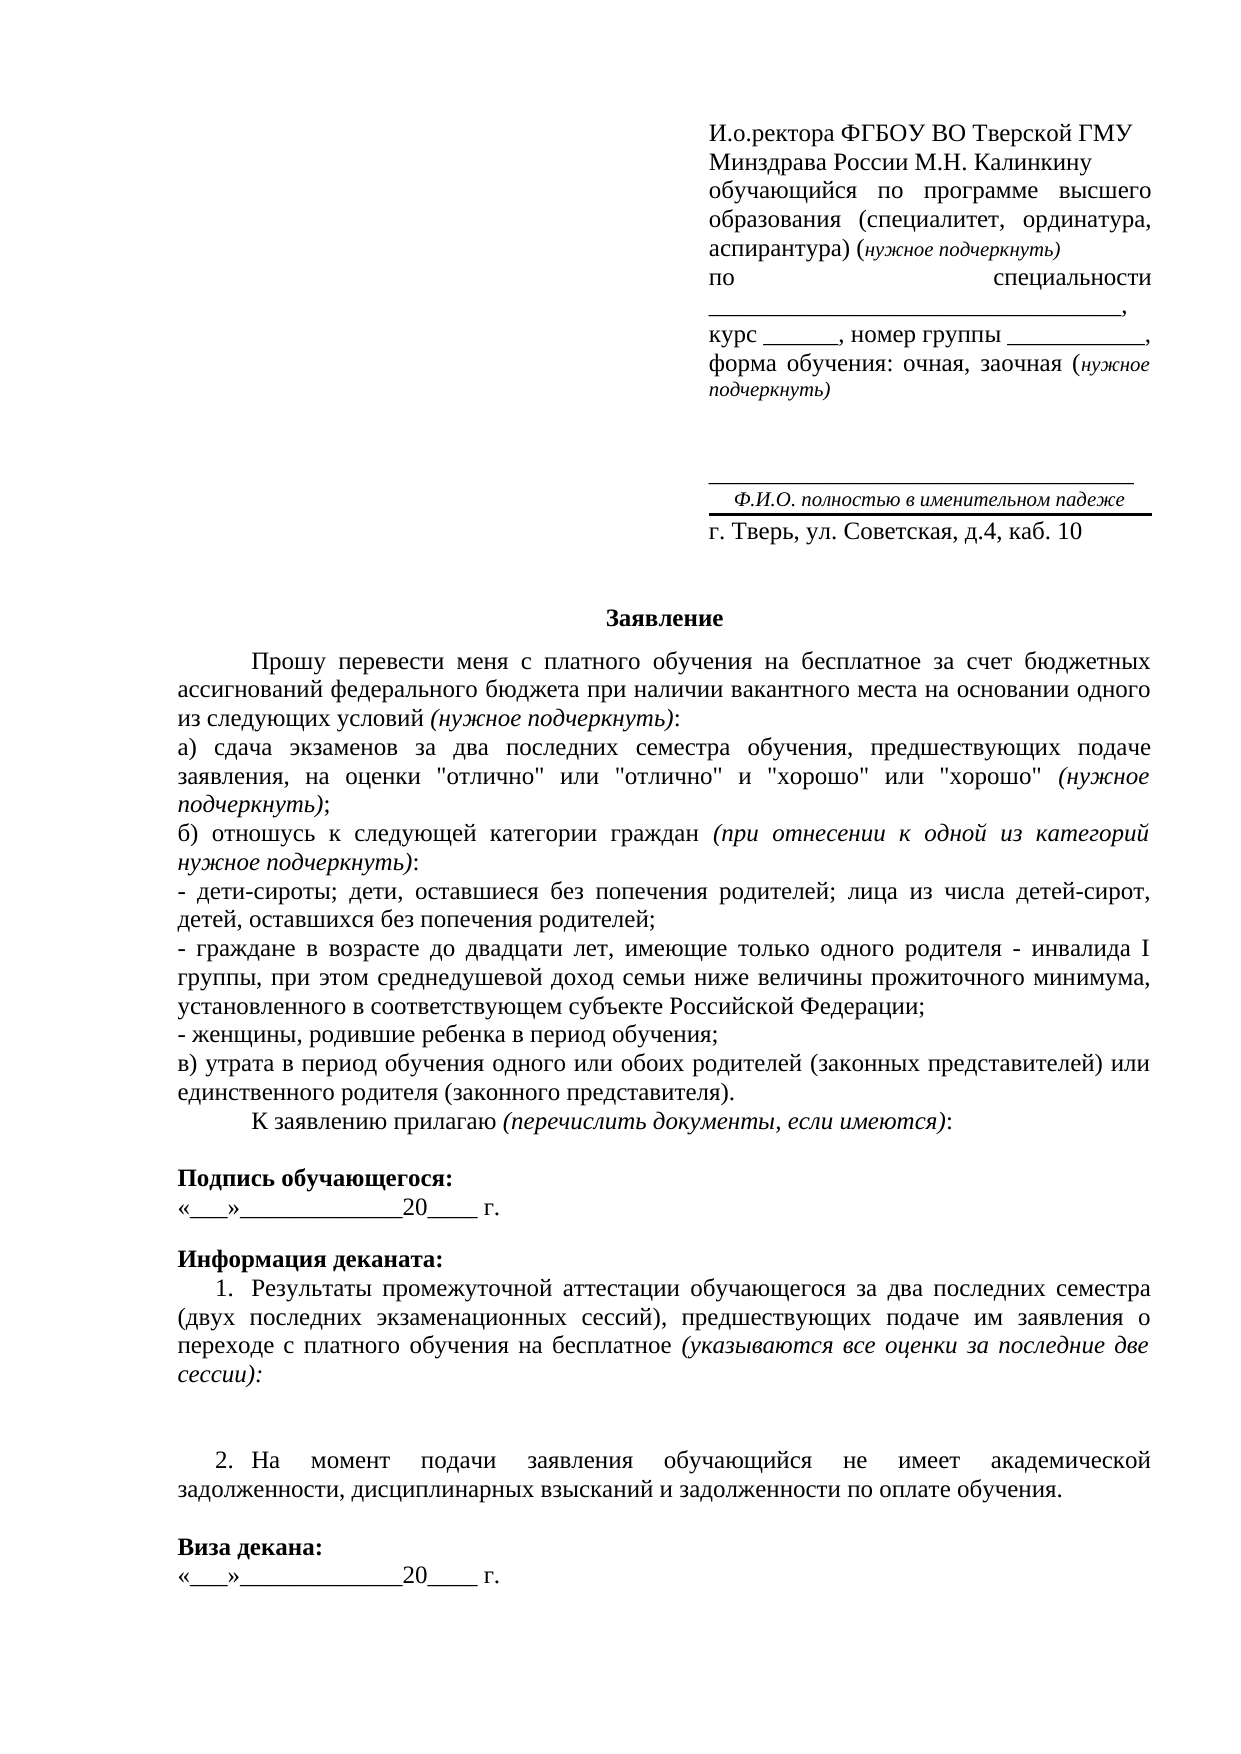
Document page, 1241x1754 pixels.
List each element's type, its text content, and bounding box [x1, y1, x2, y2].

list На момент подачи заявления обучающийся не имеет академической задолженности, дисциплинарных взысканий и задолженности по оплате обучения. [177, 1446, 1152, 1503]
text Ф.И.О. полностью в именительном падеже [709, 487, 1152, 513]
text Информация деканата: [177, 1244, 1152, 1273]
text г. Тверь, ул. Советская, д.4, каб. 10 [709, 516, 1152, 545]
text __________________________________ [709, 458, 1152, 487]
text б) отношусь к следующей категории граждан (при отнесении к одной из категорий нужное подчеркнуть): [177, 818, 1152, 876]
text обучающийся по программе высшего образования (специалитет, ординатура, аспирантура) (нужное подчеркнуть) [709, 176, 1152, 262]
text а) сдача экзаменов за два последних семестра обучения, предшествующих подаче заявления, на оценки "отлично" или "отлично" и "хорошо" или "хорошо" (нужное подчеркнуть); [177, 732, 1152, 818]
text Минздрава России М.Н. Калинкину [709, 147, 1152, 176]
text в) утрата в период обучения одного или обоих родителей (законных представителей) или единственного родителя (законного представителя). [177, 1048, 1152, 1106]
text «___»_____________20____ г. [177, 1561, 1152, 1589]
text «___»_____________20____ г. [177, 1192, 1152, 1221]
text форма обучения: очная, заочная (нужное подчеркнуть) [709, 348, 1152, 401]
text Подпись обучающегося: [177, 1163, 1152, 1192]
text Виза декана: [177, 1532, 1152, 1561]
text Прошу перевести меня с платного обучения на бесплатное за счет бюджетных ассигнований федерального бюджета при наличии вакантного места на основании одного из следующих условий (нужное подчеркнуть): [177, 646, 1152, 732]
text по специальности _________________________________, [709, 262, 1152, 319]
text - дети-сироты; дети, оставшиеся без попечения родителей; лица из числа детей-сирот, детей, оставшихся без попечения родителей; [177, 876, 1152, 933]
text - граждане в возрасте до двадцати лет, имеющие только одного родителя - инвалида I группы, при этом среднедушевой доход семьи ниже величины прожиточного минимума, установленного в соответствующем субъекте Российской Федерации; [177, 933, 1152, 1019]
text И.о.ректора ФГБОУ ВО Тверской ГМУ [709, 118, 1152, 147]
text - женщины, родившие ребенка в период обучения; [177, 1019, 1152, 1048]
text курс ______, номер группы ___________, [709, 319, 1152, 348]
text Заявление [177, 603, 1152, 631]
list Результаты промежуточной аттестации обучающегося за два последних семестра (двух последних экзаменационных сессий), предшествующих подаче им заявления о переходе с платного обучения на бесплатное (указываются все оценки за последние две сессии): [177, 1273, 1152, 1388]
text К заявлению прилагаю (перечислить документы, если имеются): [177, 1106, 1152, 1134]
